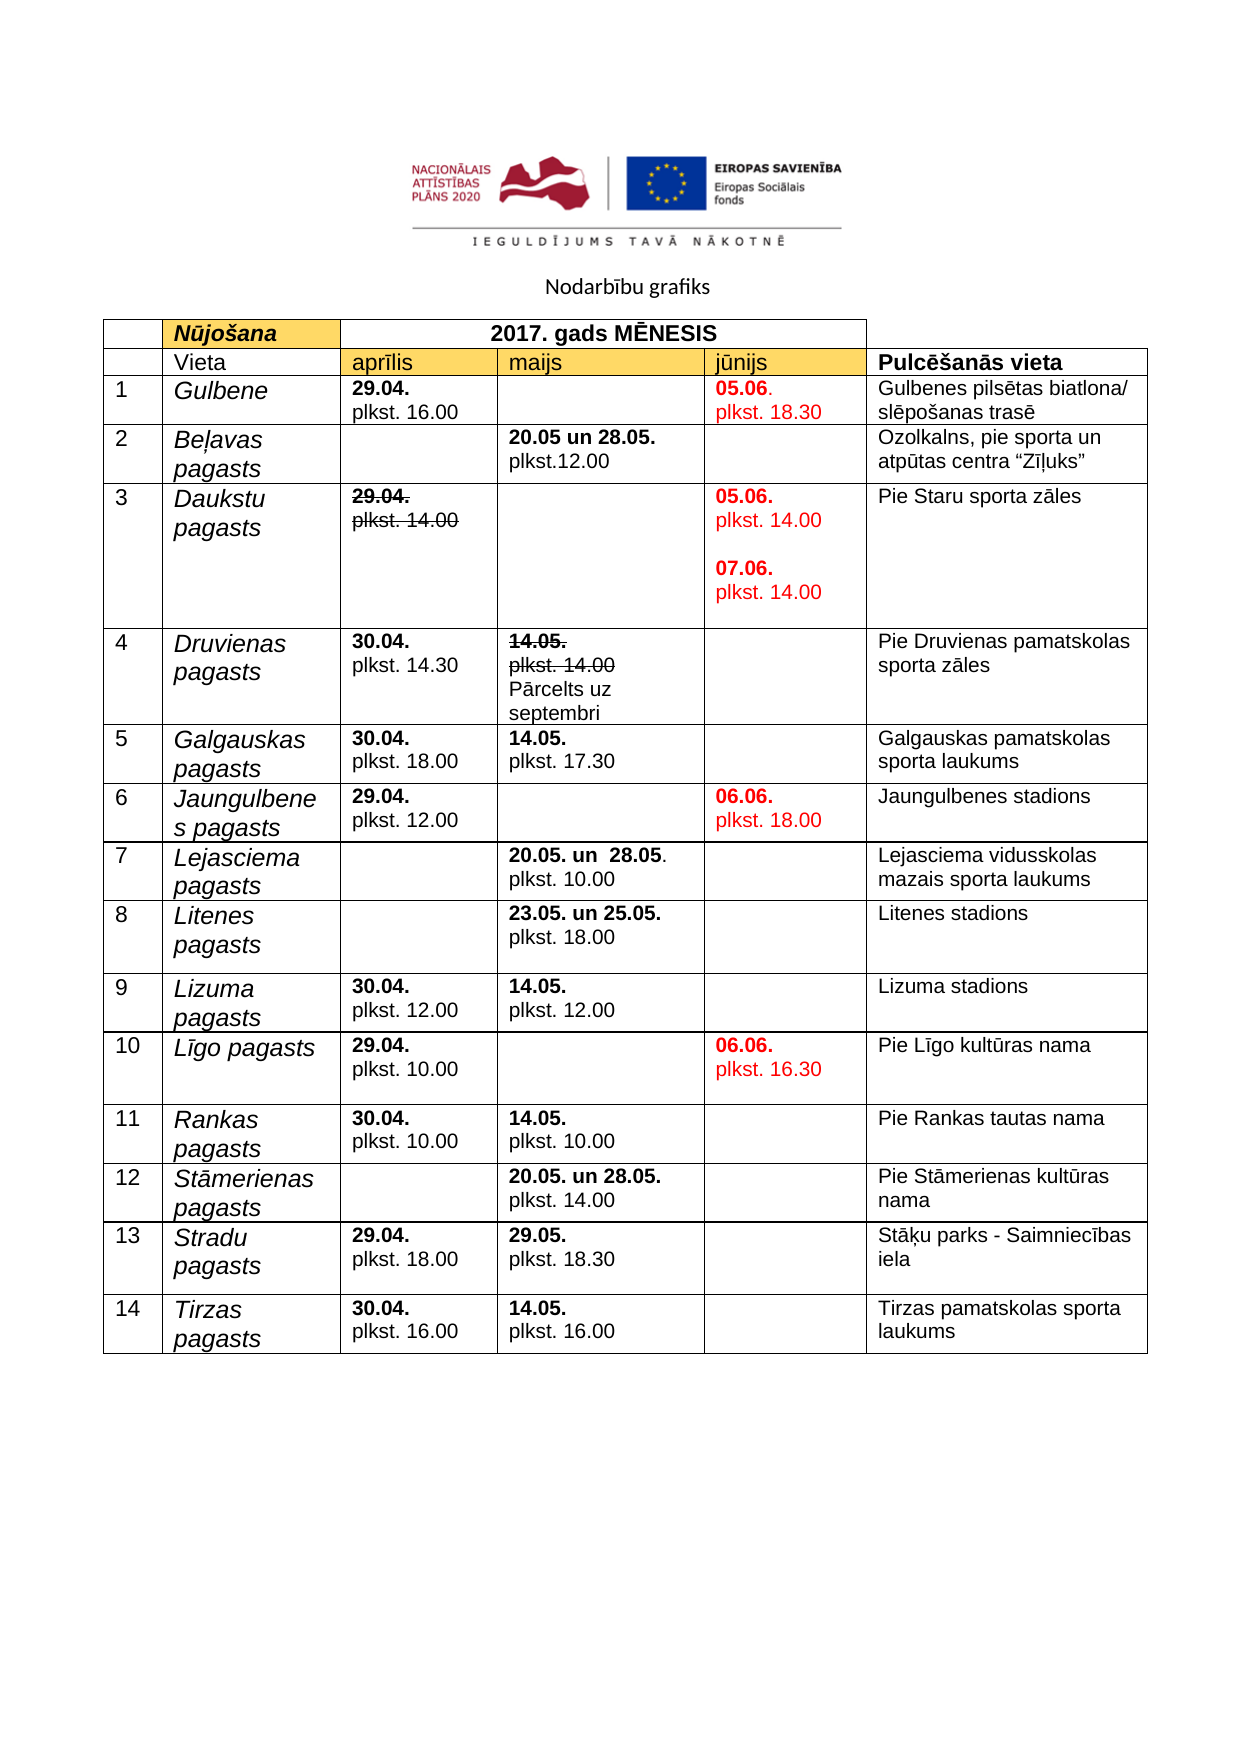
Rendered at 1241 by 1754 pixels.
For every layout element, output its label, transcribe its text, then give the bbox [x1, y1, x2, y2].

table_cell 30.04. plkst. 12.00 [341, 974, 497, 1031]
table_cell Lizuma stadions [867, 974, 1147, 1031]
table_cell [498, 376, 704, 424]
picture [402, 150, 854, 253]
table_cell 14.05. plkst. 10.00 [498, 1105, 704, 1163]
table_cell Galgauskas pagasts [163, 725, 340, 783]
table_cell aprīlis [341, 349, 497, 375]
table_cell Druvienas pagasts [163, 629, 340, 724]
table_cell [705, 901, 866, 973]
table_cell 5 [104, 725, 162, 783]
table_cell 14.05. plkst. 14.00 Pārcelts uz septembri [498, 629, 704, 724]
table_cell 20.05. un 28.05. plkst. 14.00 [498, 1164, 704, 1221]
table_cell [705, 425, 866, 483]
table_cell Līgo pagasts [163, 1033, 340, 1104]
table_cell Jaungulbenes pagasts [163, 784, 340, 841]
table_cell [104, 349, 162, 375]
table_cell 6 [104, 784, 162, 841]
table_header 2017. gads MĒNESIS [341, 320, 866, 348]
table_cell Gulbenes pilsētas biatlona/ slēpošanas trasē [867, 376, 1147, 424]
table_cell Pie Stāmerienas kultūras nama [867, 1164, 1147, 1221]
table_cell Stāķu parks - Saimniecības iela [867, 1223, 1147, 1294]
table_cell Litenes stadions [867, 901, 1147, 973]
table_cell Gulbene [163, 376, 340, 424]
table_cell [705, 843, 866, 900]
table_cell Tirzas pamatskolas sporta laukums [867, 1295, 1147, 1353]
table_cell Ozolkalns, pie sporta un atpūtas centra “Zīļuks” [867, 425, 1147, 483]
table_cell [498, 484, 704, 627]
table_cell 8 [104, 901, 162, 973]
table_cell jūnijs [705, 349, 866, 375]
table_cell 29.04. plkst. 10.00 [341, 1033, 497, 1104]
table_header [104, 320, 162, 348]
table_cell Galgauskas pamatskolas sporta laukums [867, 725, 1147, 783]
table_cell 3 [104, 484, 162, 627]
table_cell [705, 974, 866, 1031]
table_cell 30.04. plkst. 18.00 [341, 725, 497, 783]
table_cell 05.06. plkst. 18.30 [705, 376, 866, 424]
table_cell 14 [104, 1295, 162, 1353]
table_cell 1 [104, 376, 162, 424]
table_cell [705, 629, 866, 724]
table_cell Jaungulbenes stadions [867, 784, 1147, 841]
table_cell [498, 784, 704, 841]
table_cell Vieta [163, 349, 340, 375]
table_cell 23.05. un 25.05. plkst. 18.00 [498, 901, 704, 973]
table_cell [341, 901, 497, 973]
table_cell 30.04. plkst. 10.00 [341, 1105, 497, 1163]
table_cell [705, 1105, 866, 1163]
table_cell 14.05. plkst. 12.00 [498, 974, 704, 1031]
table_cell [705, 1295, 866, 1353]
table_cell Pulcēšanās vieta [867, 349, 1147, 375]
table_cell 14.05. plkst. 16.00 [498, 1295, 704, 1353]
table_cell Stāmerienas pagasts [163, 1164, 340, 1221]
table_cell [341, 425, 497, 483]
table_cell [705, 1223, 866, 1294]
table_cell Pie Līgo kultūras nama [867, 1033, 1147, 1104]
table_cell 4 [104, 629, 162, 724]
table_cell 29.05. plkst. 18.30 [498, 1223, 704, 1294]
table_cell 10 [104, 1033, 162, 1104]
table_cell Rankas pagasts [163, 1105, 340, 1163]
table_cell 29.04. plkst. 12.00 [341, 784, 497, 841]
table_cell Beļavas pagasts [163, 425, 340, 483]
table_cell Lizuma pagasts [163, 974, 340, 1031]
table_cell maijs [498, 349, 704, 375]
table_cell Stradu pagasts [163, 1223, 340, 1294]
table_cell 14.05. plkst. 17.30 [498, 725, 704, 783]
table_cell Litenes pagasts [163, 901, 340, 973]
table_cell Daukstu pagasts [163, 484, 340, 627]
table_cell 7 [104, 843, 162, 900]
table_cell 29.04. plkst. 18.00 [341, 1223, 497, 1294]
table_cell 06.06. plkst. 18.00 [705, 784, 866, 841]
table_cell [705, 1164, 866, 1221]
table_cell 2 [104, 425, 162, 483]
table_cell 30.04. plkst. 14.30 [341, 629, 497, 724]
table_cell 20.05 un 28.05. plkst.12.00 [498, 425, 704, 483]
table_cell Pie Druvienas pamatskolas sporta zāles [867, 629, 1147, 724]
table_cell Pie Rankas tautas nama [867, 1105, 1147, 1163]
table_cell [705, 725, 866, 783]
table_cell 11 [104, 1105, 162, 1163]
table_cell [498, 1033, 704, 1104]
text Nodarbību grafiks [103, 272, 1152, 300]
table_cell 29.04. plkst. 16.00 [341, 376, 497, 424]
table_cell Tirzas pagasts [163, 1295, 340, 1353]
table_cell 13 [104, 1223, 162, 1294]
table_cell 20.05. un 28.05. plkst. 10.00 [498, 843, 704, 900]
table_cell [341, 1164, 497, 1221]
table_cell 9 [104, 974, 162, 1031]
table_cell 06.06. plkst. 16.30 [705, 1033, 866, 1104]
table_cell Pie Staru sporta zāles [867, 484, 1147, 627]
table_cell 29.04. plkst. 14.00 [341, 484, 497, 627]
table_cell Lejasciema vidusskolas mazais sporta laukums [867, 843, 1147, 900]
table_cell Lejasciema pagasts [163, 843, 340, 900]
table_cell [341, 843, 497, 900]
table_cell 30.04. plkst. 16.00 [341, 1295, 497, 1353]
table_cell 12 [104, 1164, 162, 1221]
table_cell 05.06. plkst. 14.00 07.06. plkst. 14.00 [705, 484, 866, 627]
table_header Nūjošana [163, 320, 340, 348]
